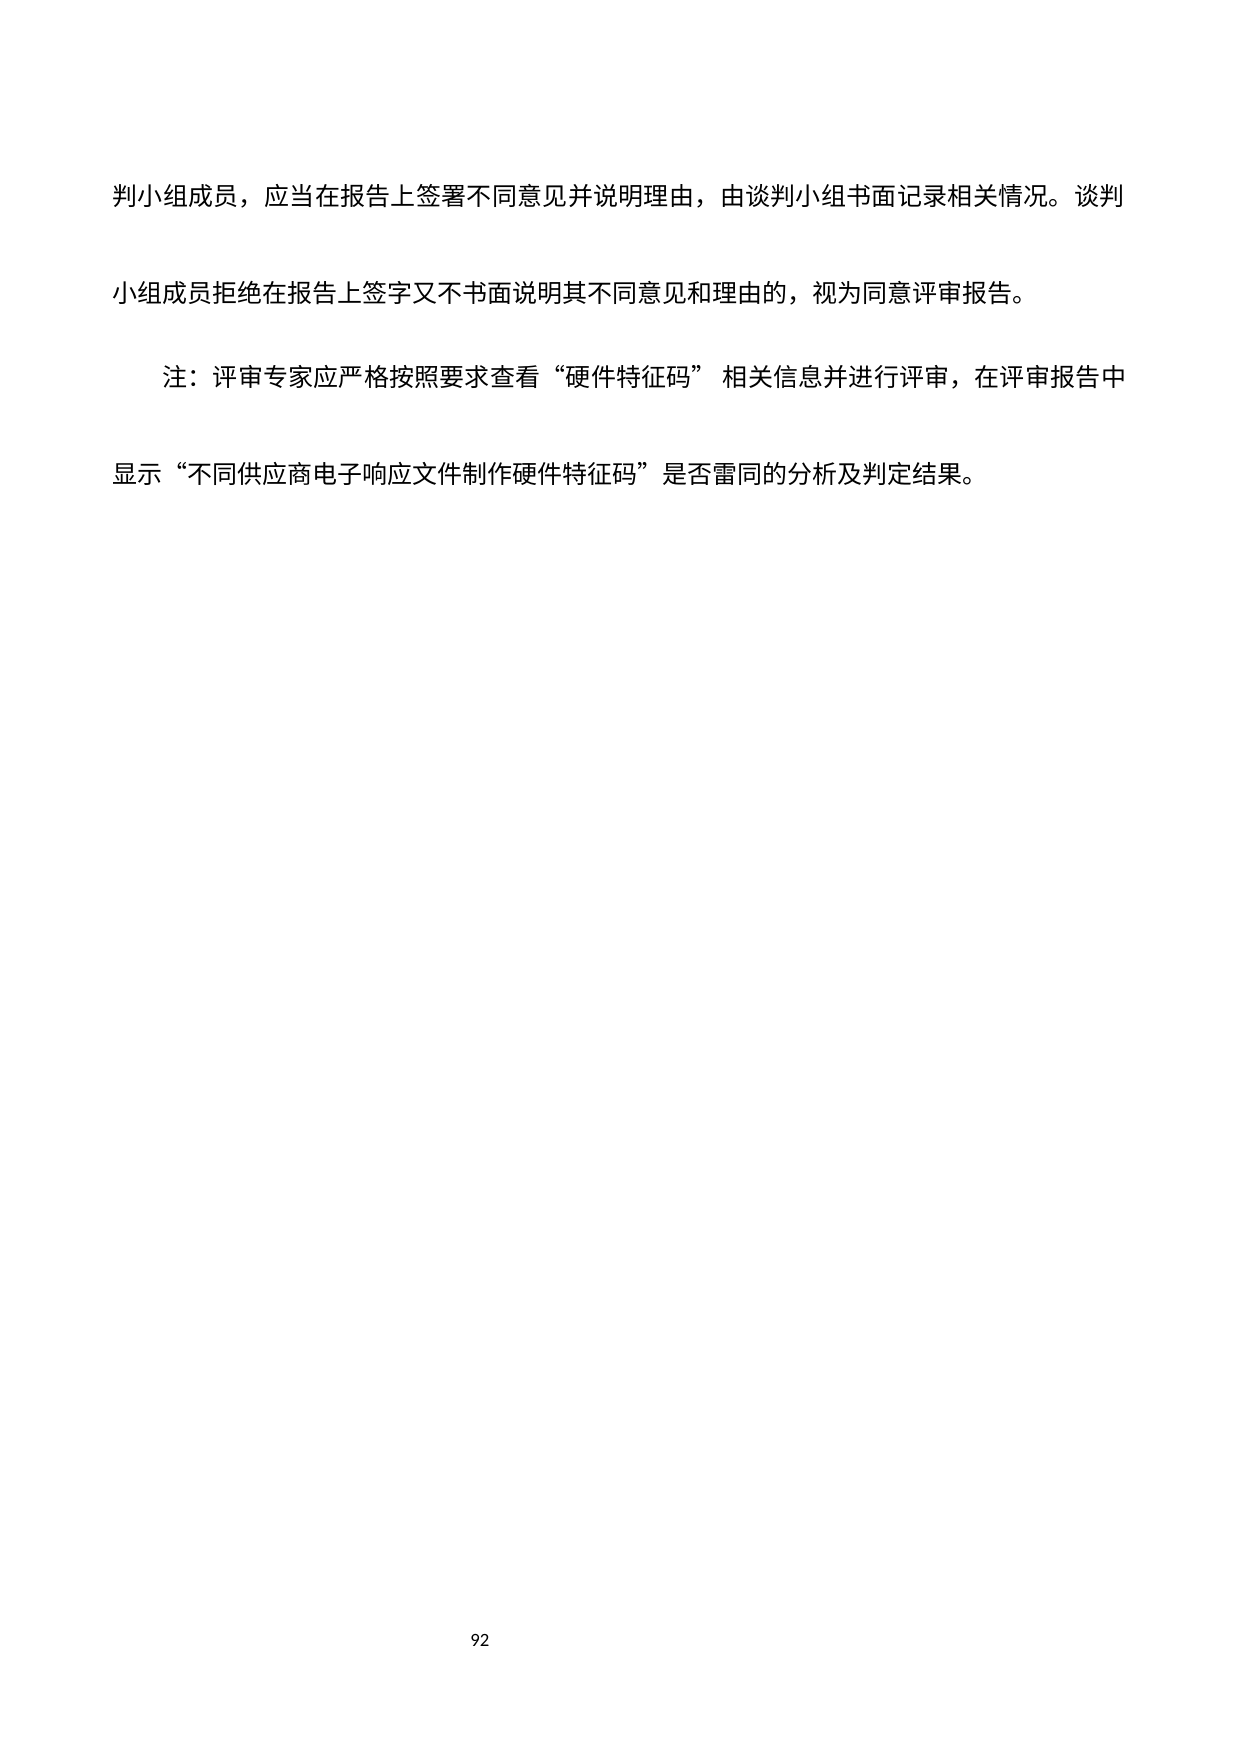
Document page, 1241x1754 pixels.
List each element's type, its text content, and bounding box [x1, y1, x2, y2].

text 注：评审专家应严格按照要求查看“硬件特征码” 相关信息并进行评审，在评审报告中显示“不同供应商电子响应文件制作硬件特征码”是否雷同的分析及判定结果。 [112, 343, 1128, 505]
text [112, 162, 1128, 324]
